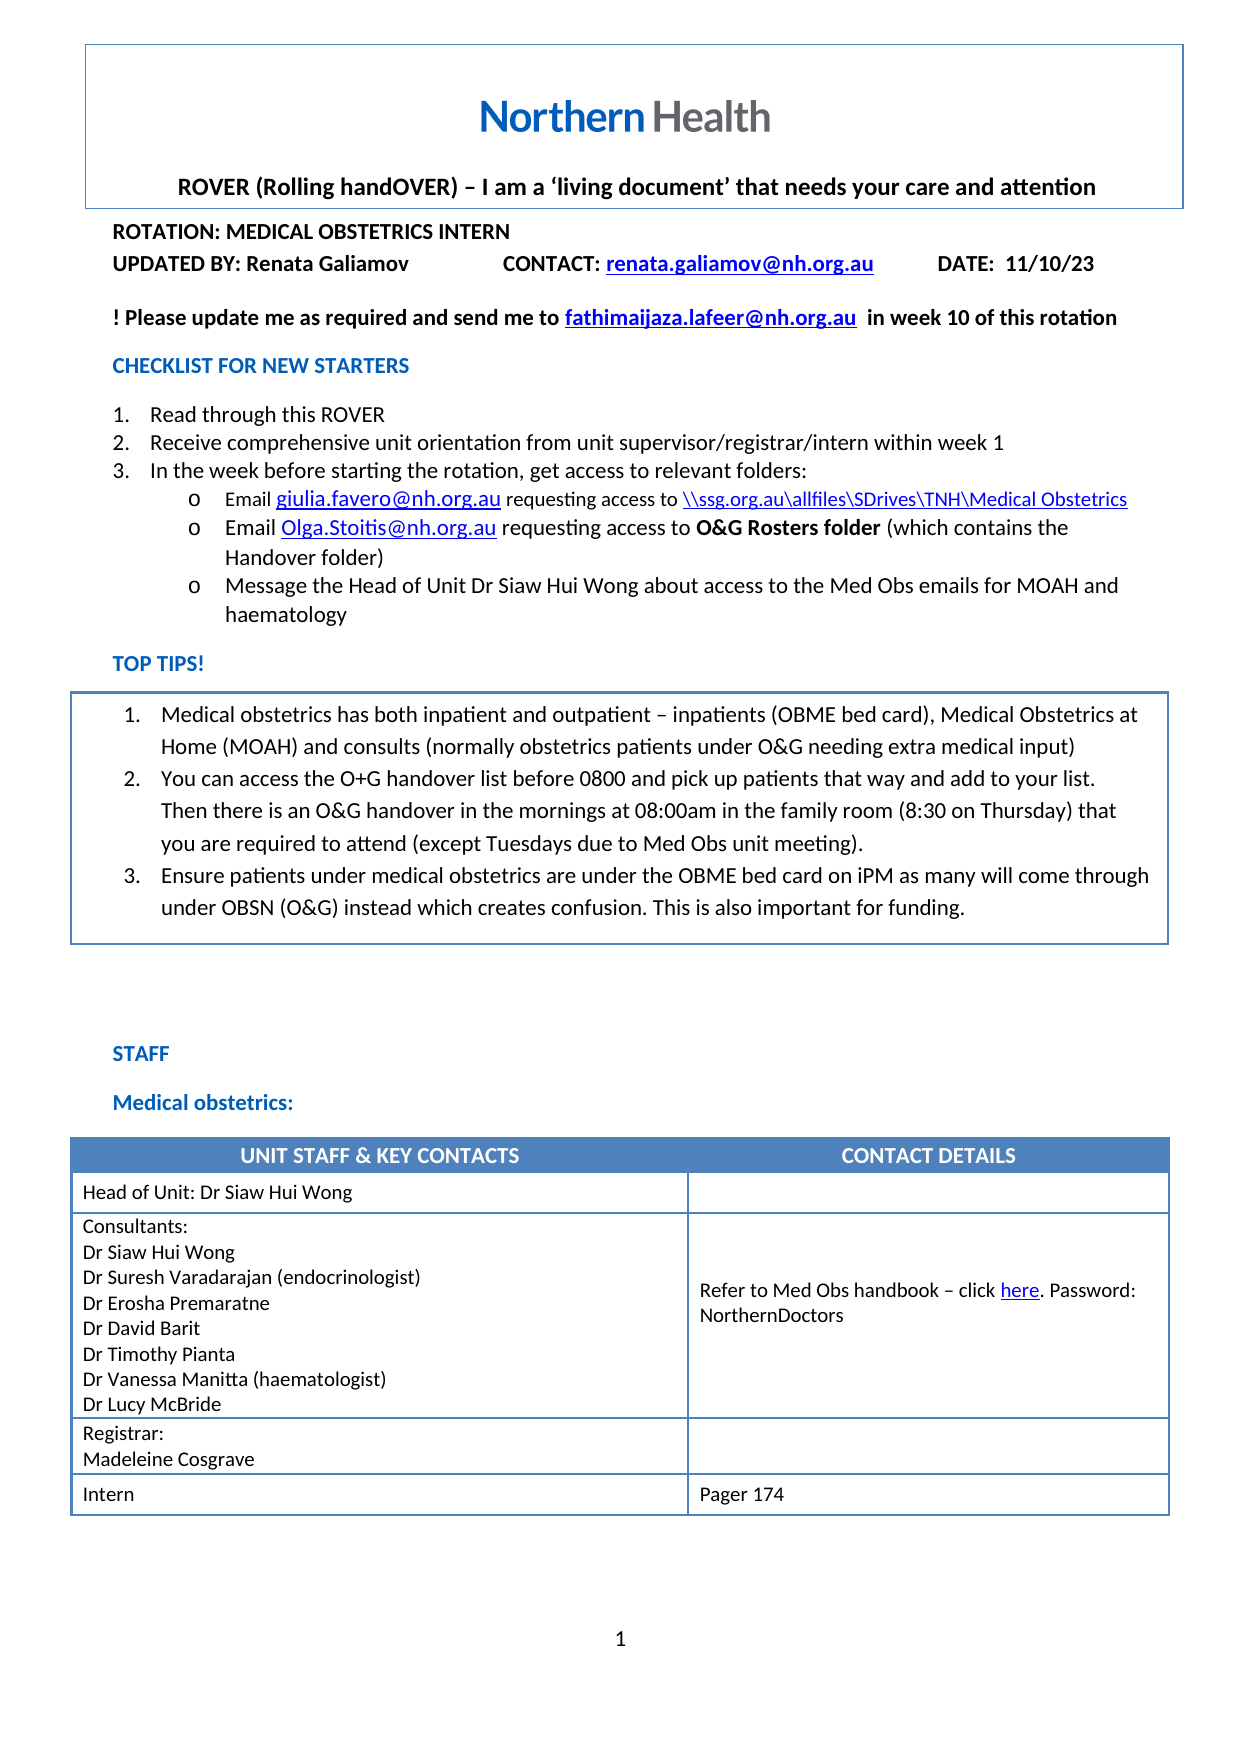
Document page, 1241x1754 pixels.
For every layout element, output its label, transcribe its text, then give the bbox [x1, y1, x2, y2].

list Email Olga.Stoitis@nh.org.au requesting access to O&G Rosters folder (which contains the Handover folder) [187, 513, 1128, 571]
text Medical obstetrics: [112, 1088, 1128, 1116]
list Receive comprehensive unit orientation from unit supervisor/registrar/intern within week 1 [112, 428, 1128, 456]
text ROTATION: MEDICAL OBSTETRICS INTERN UPDATED BY: Renata Galiamov CONTACT: renata.galiamov@nh.org.au DATE: 11/10/23 [112, 209, 1128, 278]
text ROTATION: MEDICAL OBSTETRICS INTERN UPDATED BY: Renata Galiamov CONTACT: renata.galiamov@nh.org.au DATE: 11/10/23 [112, 59, 1128, 208]
table_cell [689, 1419, 1168, 1473]
text ! Please update me as required and send me to fathimaijaza.lafeer@nh.org.au in week 10 of this rotation [112, 303, 1128, 331]
table_cell Refer to Med Obs handbook – click here. Password: NorthernDoctors [689, 1214, 1168, 1417]
table_header CONTACT DETAILS [689, 1139, 1168, 1171]
list TOP TIPS! [112, 649, 1128, 677]
list In the week before starting the rotation, get access to relevant folders: [112, 456, 1128, 484]
list Read through this ROVER [112, 400, 1128, 428]
list Email giulia.favero@nh.org.au requesting access to \\ssg.org.au\allfiles\SDrives\TNH\Medical Obstetrics [187, 484, 1128, 513]
table_cell Consultants: Dr Siaw Hui Wong Dr Suresh Varadarajan (endocrinologist) Dr Erosha Premaratne Dr David Barit Dr Timothy Pianta Dr Vanessa Manitta (haematologist) Dr Lucy McBride [73, 1214, 687, 1417]
picture [478, 86, 773, 146]
table_cell Pager 174 [689, 1475, 1168, 1513]
list Message the Head of Unit Dr Siaw Hui Wong about access to the Med Obs emails for MOAH and haematology [187, 571, 1128, 628]
table_cell [689, 1173, 1168, 1212]
table_header UNIT STAFF & KEY CONTACTS [73, 1139, 687, 1171]
table_cell Registrar: Madeleine Cosgrave [73, 1419, 687, 1473]
table_cell Head of Unit: Dr Siaw Hui Wong [73, 1173, 687, 1212]
text CHECKLIST FOR NEW STARTERS [112, 351, 1128, 379]
text STAFF [112, 1039, 1128, 1068]
table_cell Intern [73, 1475, 687, 1513]
